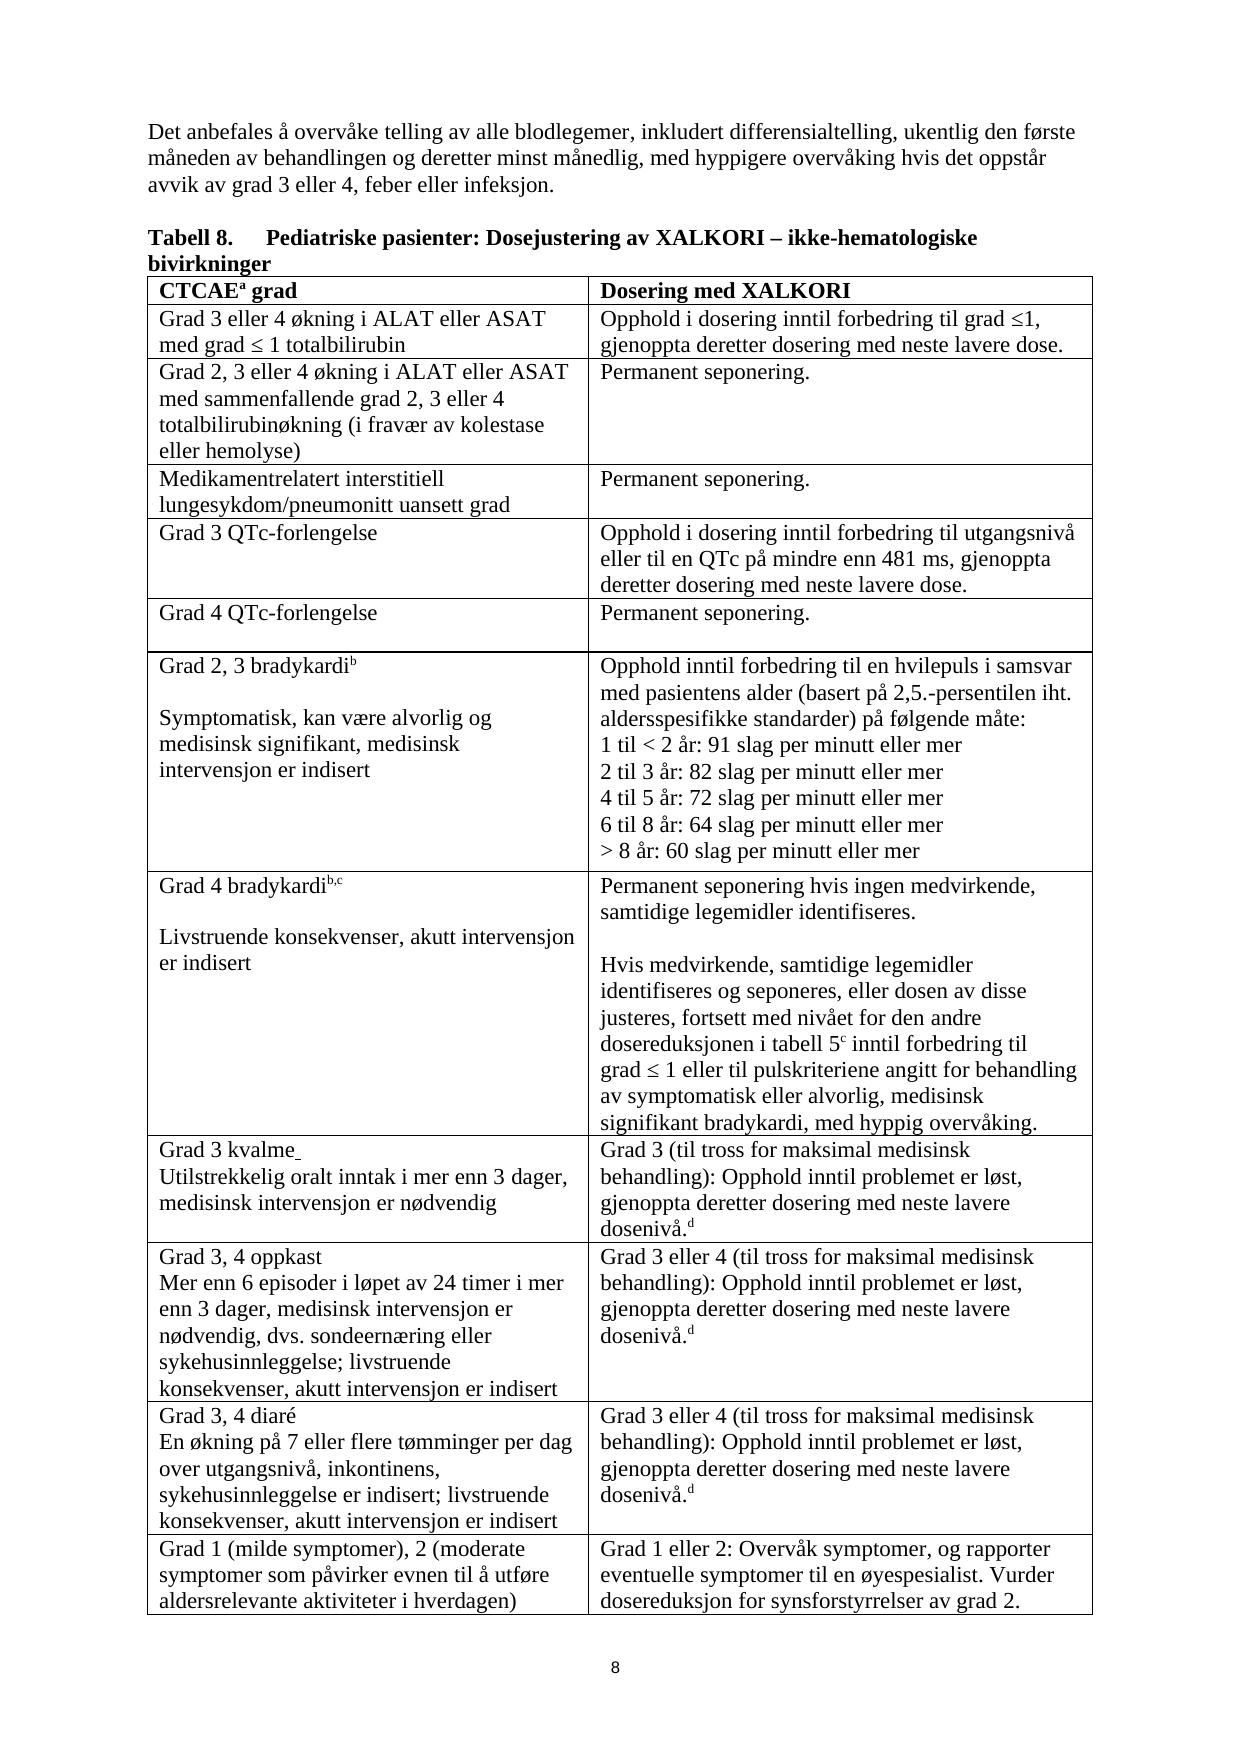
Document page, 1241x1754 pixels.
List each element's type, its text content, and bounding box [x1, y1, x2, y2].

table_cell Grad 3, 4 diaré En økning på 7 eller flere tømminger per dag over utgangsnivå, inkontinens, sykehusinnleggelse er indisert; livstruende konsekvenser, akutt intervensjon er indisert [148, 1402, 588, 1534]
table_cell Grad 3 kvalme Utilstrekkelig oralt inntak i mer enn 3 dager, medisinsk intervensjon er nødvendig [148, 1136, 588, 1242]
table_cell Grad 2, 3 bradykardib Symptomatisk, kan være alvorlig og medisinsk signifikant, medisinsk intervensjon er indisert [148, 653, 588, 871]
table_cell Grad 3 eller 4 økning i ALAT eller ASAT med grad ≤ 1 totalbilirubin [148, 305, 588, 357]
table_cell Grad 3 eller 4 (til tross for maksimal medisinsk behandling): Opphold inntil problemet er løst, gjenoppta deretter dosering med neste lavere dosenivå.d [589, 1243, 1092, 1401]
table_cell Opphold i dosering inntil forbedring til grad ≤1, gjenoppta deretter dosering med neste lavere dose. [589, 305, 1092, 357]
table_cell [148, 1535, 588, 1614]
table_cell Permanent seponering. [589, 359, 1092, 464]
table_cell Grad 3 (til tross for maksimal medisinsk behandling): Opphold inntil problemet er løst, gjenoppta deretter dosering med neste lavere dosenivå.d [589, 1136, 1092, 1242]
table_cell Medikamentrelatert interstitiell lungesykdom/pneumonitt uansett grad [148, 465, 588, 518]
text Tabell 8. Pediatriske pasienter: Dosejustering av XALKORI – ikke-hematologiske bivirkninger [148, 223, 1093, 276]
table_cell Opphold i dosering inntil forbedring til utgangsnivå eller til en QTc på mindre enn 481 ms, gjenoppta deretter dosering med neste lavere dose. [589, 519, 1092, 598]
table_cell Permanent seponering. [589, 465, 1092, 518]
table_cell Grad 4 QTc-forlengelse [148, 599, 588, 651]
table_cell Grad 3 eller 4 (til tross for maksimal medisinsk behandling): Opphold inntil problemet er løst, gjenoppta deretter dosering med neste lavere dosenivå.d [589, 1402, 1092, 1534]
table_cell Grad 3 QTc-forlengelse [148, 519, 588, 598]
table_cell Grad 2, 3 eller 4 økning i ALAT eller ASAT med sammenfallende grad 2, 3 eller 4 totalbilirubinøkning (i fravær av kolestase eller hemolyse) [148, 359, 588, 464]
table_cell Grad 3, 4 oppkast Mer enn 6 episoder i løpet av 24 timer i mer enn 3 dager, medisinsk intervensjon er nødvendig, dvs. sondeernæring eller sykehusinnleggelse; livstruende konsekvenser, akutt intervensjon er indisert [148, 1243, 588, 1401]
text Det anbefales å overvåke telling av alle blodlegemer, inkludert differensialtelling, ukentlig den første måneden av behandlingen og deretter minst månedlig, med hyppigere overvåking hvis det oppstår avvik av grad 3 eller 4, feber eller infeksjon. [148, 118, 1093, 197]
table_cell Permanent seponering hvis ingen medvirkende, samtidige legemidler identifiseres. Hvis medvirkende, samtidige legemidler identifiseres og seponeres, eller dosen av disse justeres, fortsett med nivået for den andre dosereduksjonen i tabell 5c inntil forbedring til grad ≤ 1 eller til pulskriteriene angitt for behandling av symptomatisk eller alvorlig, medisinsk signifikant bradykardi, med hyppig overvåking. [589, 872, 1092, 1135]
table_cell Grad 4 bradykardib,c Livstruende konsekvenser, akutt intervensjon er indisert [148, 872, 588, 1135]
table_header CTCAEa grad [148, 277, 588, 304]
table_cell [589, 1535, 1092, 1614]
table_cell Opphold inntil forbedring til en hvilepuls i samsvar med pasientens alder (basert på 2,5.-persentilen iht. aldersspesifikke standarder) på følgende måte: 1 til < 2 år: 91 slag per minutt eller mer 2 til 3 år: 82 slag per minutt eller mer 4 til 5 år: 72 slag per minutt eller mer 6 til 8 år: 64 slag per minutt eller mer > 8 år: 60 slag per minutt eller mer [589, 653, 1092, 871]
table_cell Permanent seponering. [589, 599, 1092, 651]
table_header Dosering med XALKORI [589, 277, 1092, 304]
